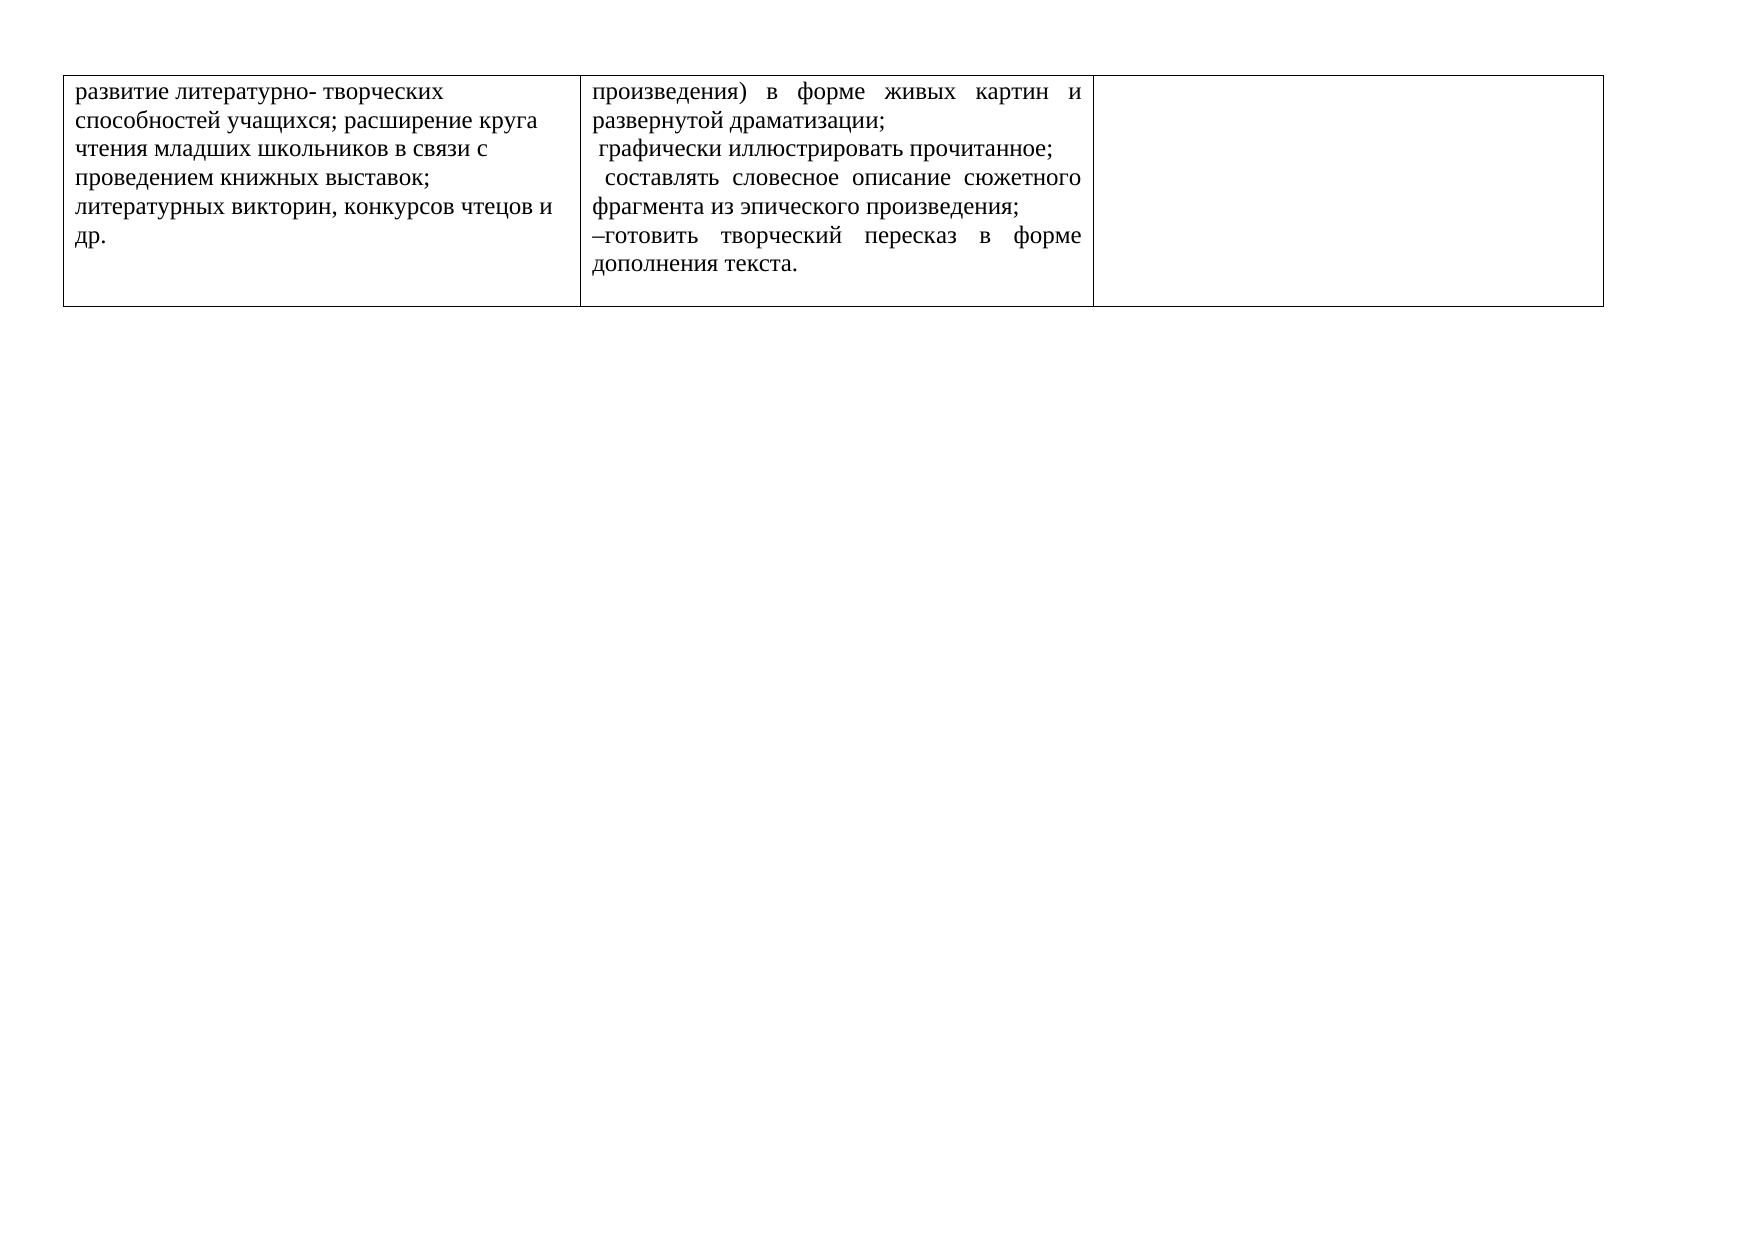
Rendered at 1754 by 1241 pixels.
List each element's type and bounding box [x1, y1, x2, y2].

table_cell [581, 76, 1093, 306]
table_cell [64, 76, 580, 306]
table_cell [1094, 76, 1603, 306]
